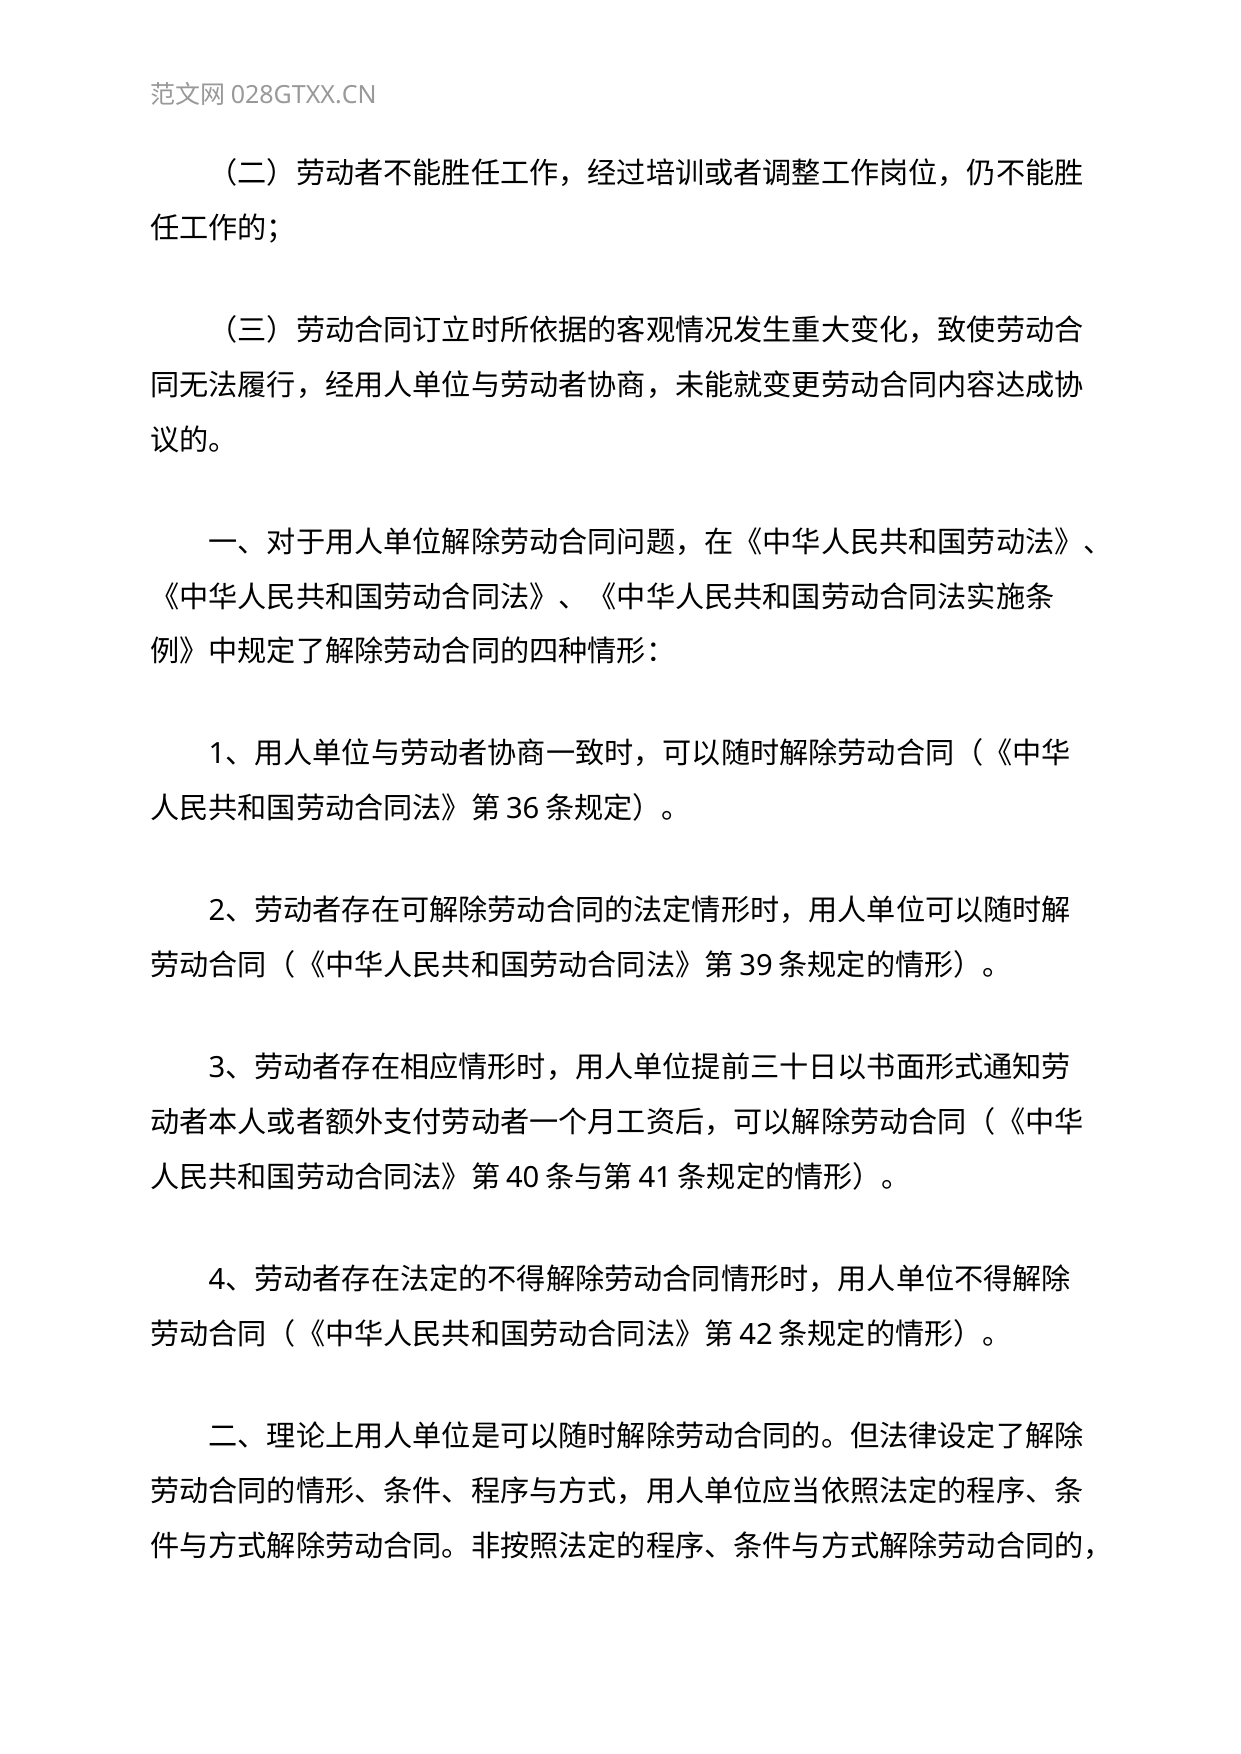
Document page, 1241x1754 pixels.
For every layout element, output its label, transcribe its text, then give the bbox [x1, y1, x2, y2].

text （三）劳动合同订立时所依据的客观情况发生重大变化，致使劳动合同无法履行，经用人单位与劳动者协商，未能就变更劳动合同内容达成协议的。 [150, 307, 1090, 459]
text 4、劳动者存在法定的不得解除劳动合同情形时，用人单位不得解除劳动合同（《中华人民共和国劳动合同法》第42条规定的情形）。 [150, 1256, 1090, 1353]
text （二）劳动者不能胜任工作，经过培训或者调整工作岗位，仍不能胜任工作的； [150, 150, 1090, 247]
text 1、用人单位与劳动者协商一致时，可以随时解除劳动合同（《中华人民共和国劳动合同法》第36条规定）。 [150, 730, 1090, 827]
text 一、对于用人单位解除劳动合同问题，在《中华人民共和国劳动法》、《中华人民共和国劳动合同法》、《中华人民共和国劳动合同法实施条例》中规定了解除劳动合同的四种情形： [150, 518, 1090, 670]
text 3、劳动者存在相应情形时，用人单位提前三十日以书面形式通知劳动者本人或者额外支付劳动者一个月工资后，可以解除劳动合同（《中华人民共和国劳动合同法》第40条与第41条规定的情形）。 [150, 1044, 1090, 1196]
text 2、劳动者存在可解除劳动合同的法定情形时，用人单位可以随时解劳动合同（《中华人民共和国劳动合同法》第39条规定的情形）。 [150, 887, 1090, 984]
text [150, 1413, 1090, 1565]
